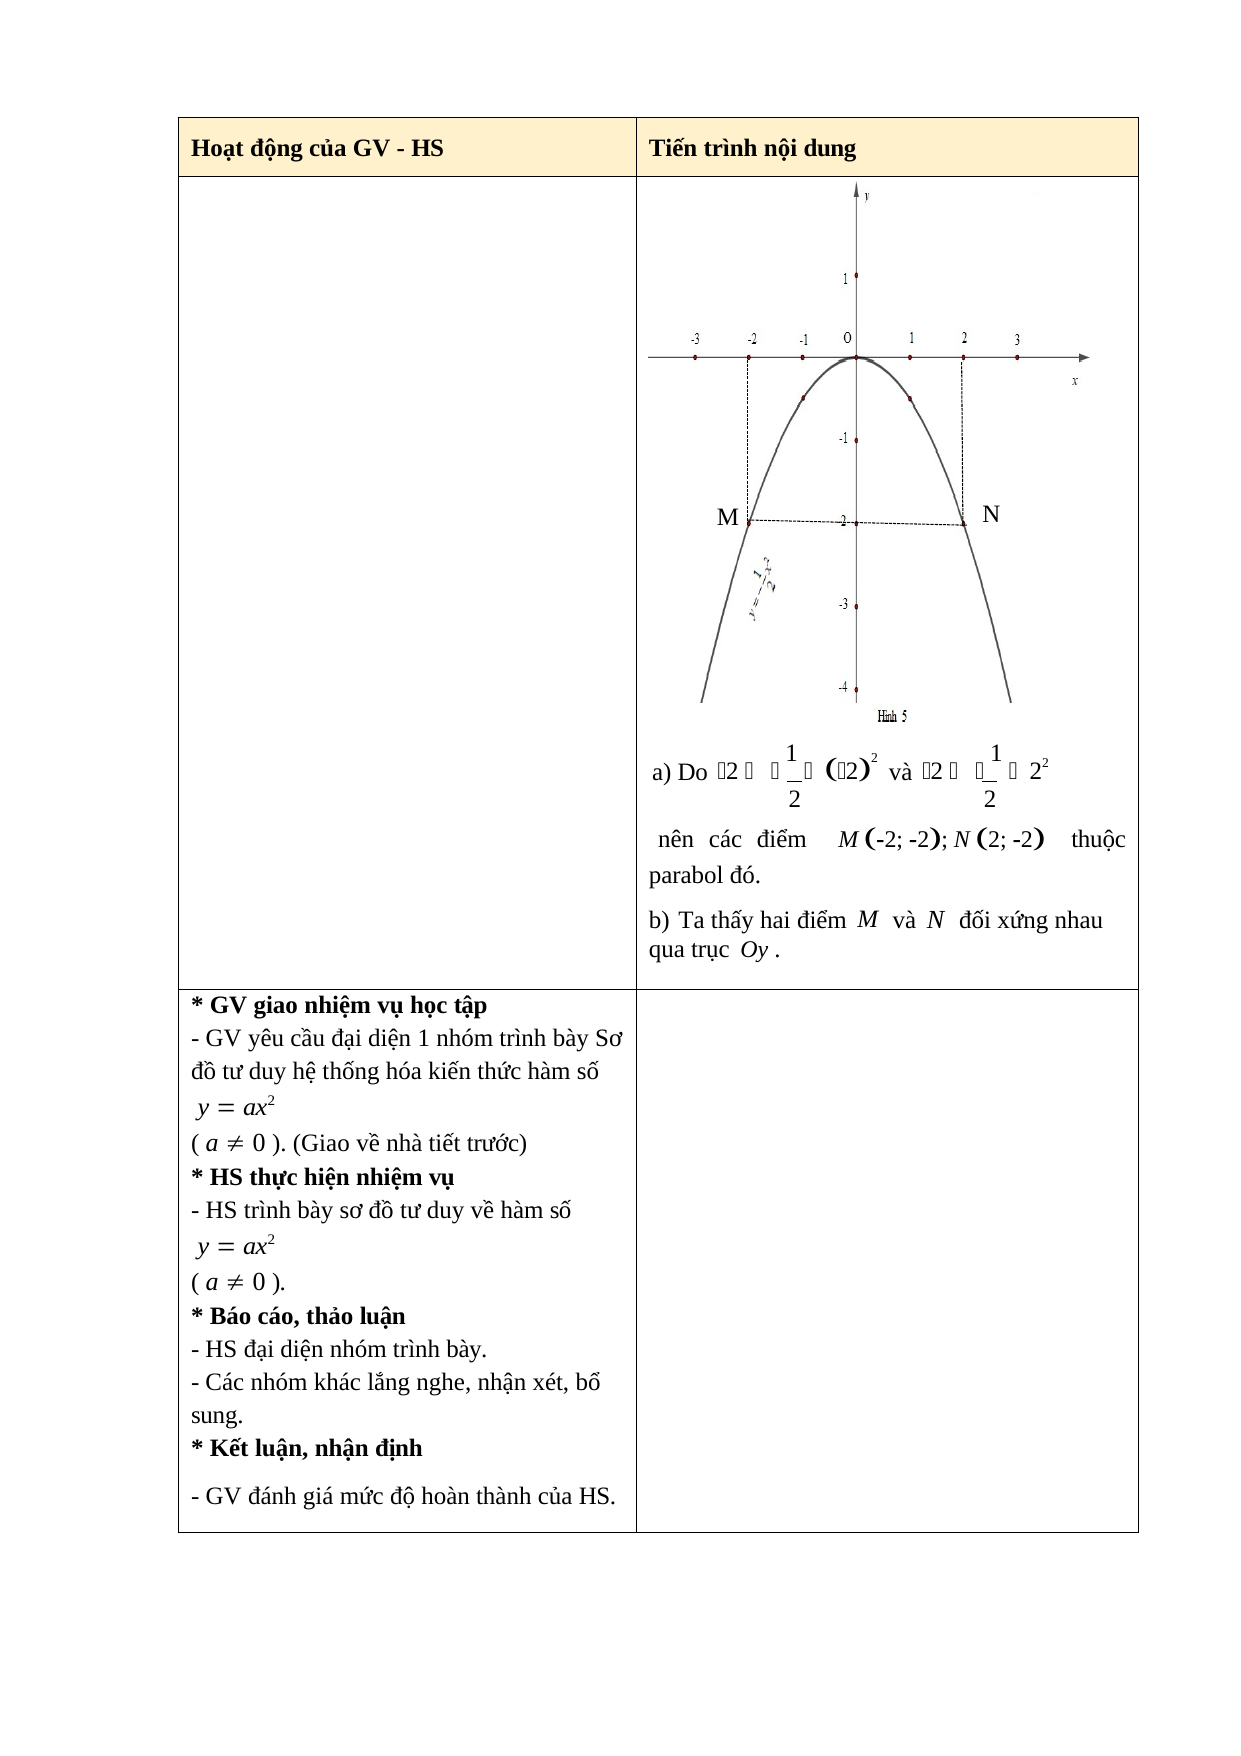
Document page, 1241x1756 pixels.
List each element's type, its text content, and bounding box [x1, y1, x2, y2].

table_header Tiến trình nội dung [637, 118, 1138, 176]
table_cell * GV giao nhiệm vụ học tập - GV yêu cầu đại diện 1 nhóm trình bày Sơ đồ tư duy hệ thống hóa kiến thức hàm số y  ax2 ( a  0 ). (Giao về nhà tiết trước) * HS thực hiện nhiệm vụ - HS trình bày sơ đồ tư duy về hàm số y  ax2 ( a  0 ). * Báo cáo, thảo luận HS đại diện nhóm trình bày. Các nhóm khác lắng nghe, nhận xét, bổ sung. * Kết luận, nhận định - GV đánh giá mức độ hoàn thành của HS. [179, 990, 636, 1532]
table_header Hoạt động của GV - HS [179, 118, 636, 176]
table_cell M N Do 2   1  22 và 2   1  22 2 2 nên các điểm M 2; 2; N 2; 2 thuộc parabol đó. Ta thấy hai điểm M và N đối xứng nhau qua trục Oy . [637, 177, 1138, 989]
table_cell [637, 990, 1138, 1532]
table_cell [179, 177, 636, 989]
